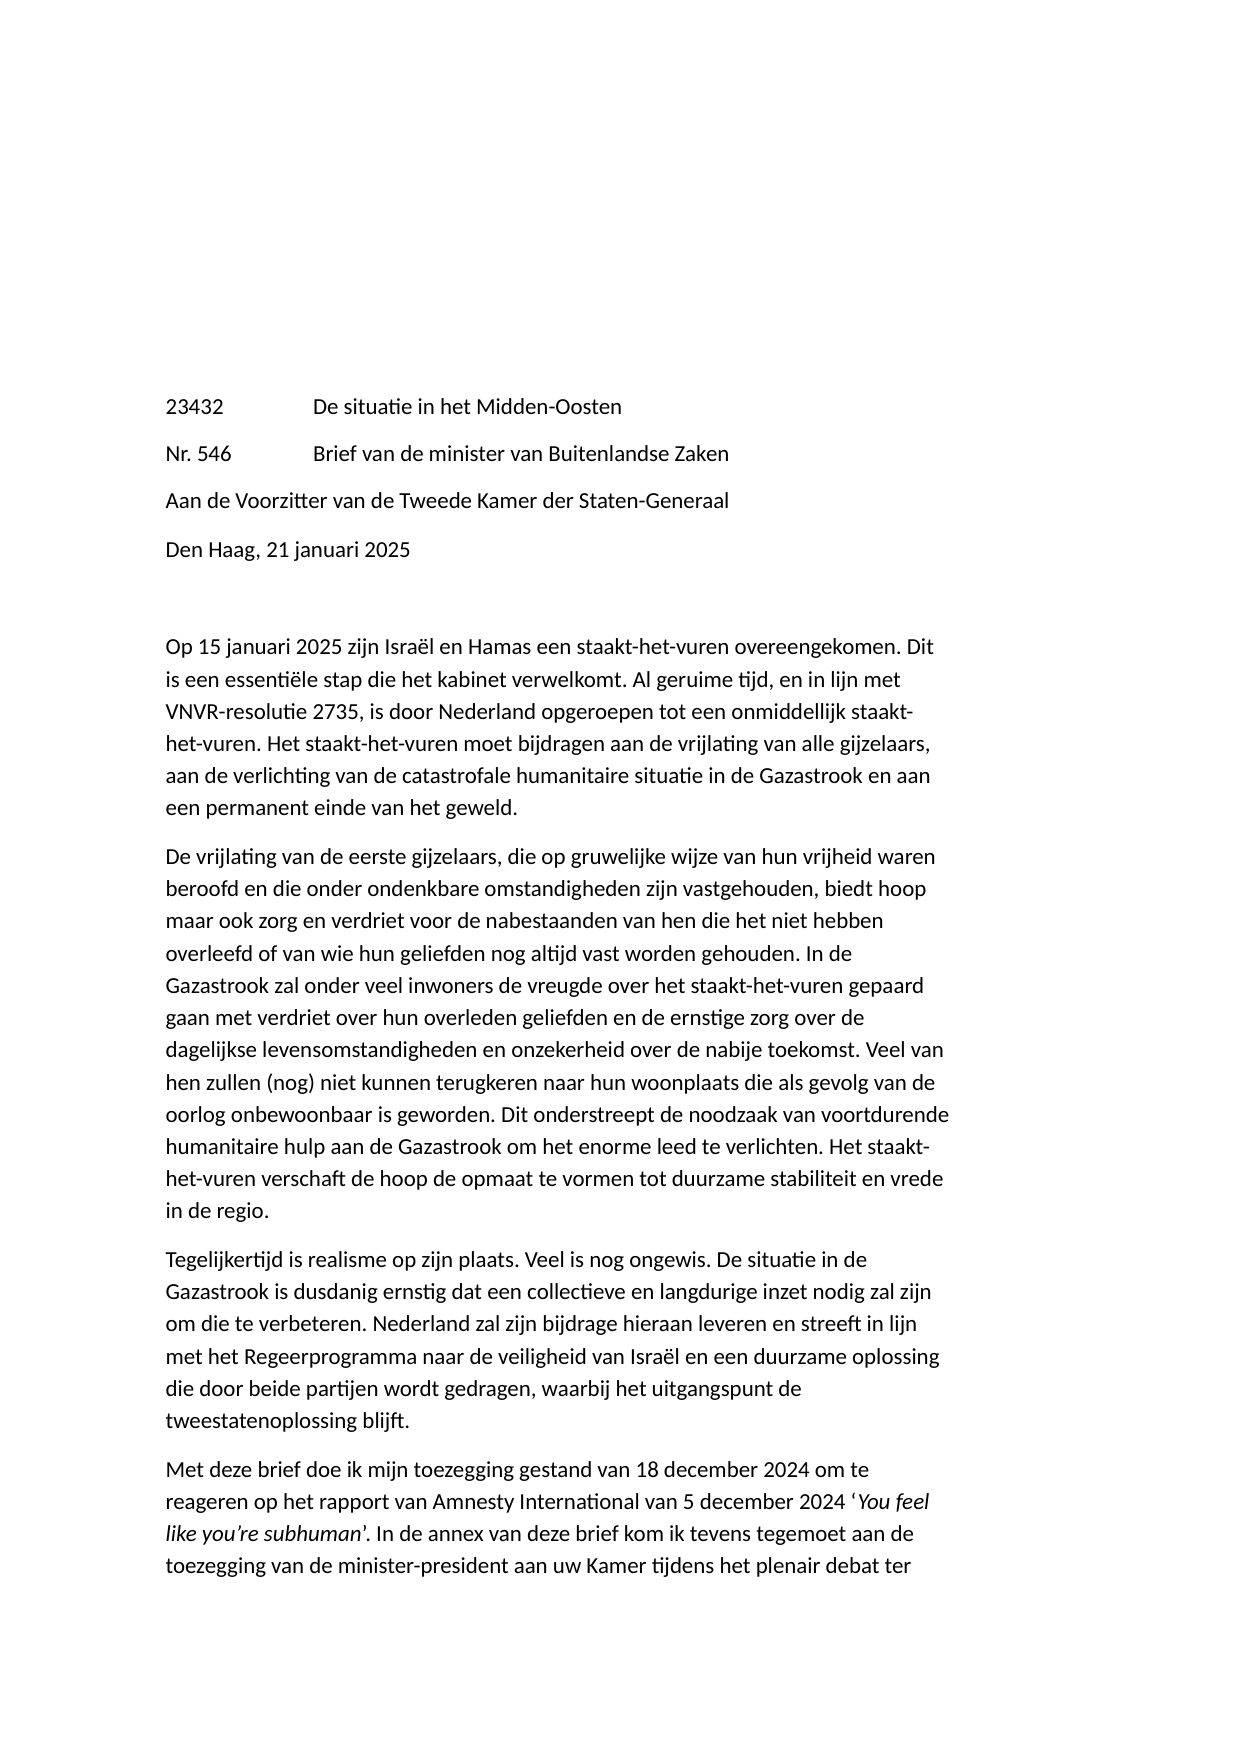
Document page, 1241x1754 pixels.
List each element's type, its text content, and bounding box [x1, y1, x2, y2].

text Op 15 januari 2025 zijn Israël en Hamas een staakt-het-vuren overeengekomen. Dit is een essentiële stap die het kabinet verwelkomt. Al geruime tijd, en in lijn met VNVR-resolutie 2735, is door Nederland opgeroepen tot een onmiddellijk staakt-het-vuren. Het staakt-het-vuren moet bijdragen aan de vrijlating van alle gijzelaars, aan de verlichting van de catastrofale humanitaire situatie in de Gazastrook en aan een permanent einde van het geweld. [165, 632, 951, 821]
text Nr. 546 Brief van de minister van Buitenlandse Zaken [165, 439, 951, 467]
text Tegelijkertijd is realisme op zijn plaats. Veel is nog ongewis. De situatie in de Gazastrook is dusdanig ernstig dat een collectieve en langdurige inzet nodig zal zijn om die te verbeteren. Nederland zal zijn bijdrage hieraan leveren en streeft in lijn met het Regeerprogramma naar de veiligheid van Israël en een duurzame oplossing die door beide partijen wordt gedragen, waarbij het uitgangspunt de tweestatenoplossing blijft. [165, 1245, 951, 1434]
text De vrijlating van de eerste gijzelaars, die op gruwelijke wijze van hun vrijheid waren beroofd en die onder ondenkbare omstandigheden zijn vastgehouden, biedt hoop maar ook zorg en verdriet voor de nabestaanden van hen die het niet hebben overleefd of van wie hun geliefden nog altijd vast worden gehouden. In de Gazastrook zal onder veel inwoners de vreugde over het staakt-het-vuren gepaard gaan met verdriet over hun overleden geliefden en de ernstige zorg over de dagelijkse levensomstandigheden en onzekerheid over de nabije toekomst. Veel van hen zullen (nog) niet kunnen terugkeren naar hun woonplaats die als gevolg van de oorlog onbewoonbaar is geworden. Dit onderstreept de noodzaak van voortdurende humanitaire hulp aan de Gazastrook om het enorme leed te verlichten. Het staakt-het-vuren verschaft de hoop de opmaat te vormen tot duurzame stabiliteit en vrede in de regio. [165, 842, 951, 1224]
text Den Haag, 21 januari 2025 [165, 535, 951, 563]
text Aan de Voorzitter van de Tweede Kamer der Staten-Generaal [165, 486, 951, 514]
text 23432 De situatie in het Midden-Oosten [165, 392, 951, 420]
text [165, 1455, 951, 1579]
